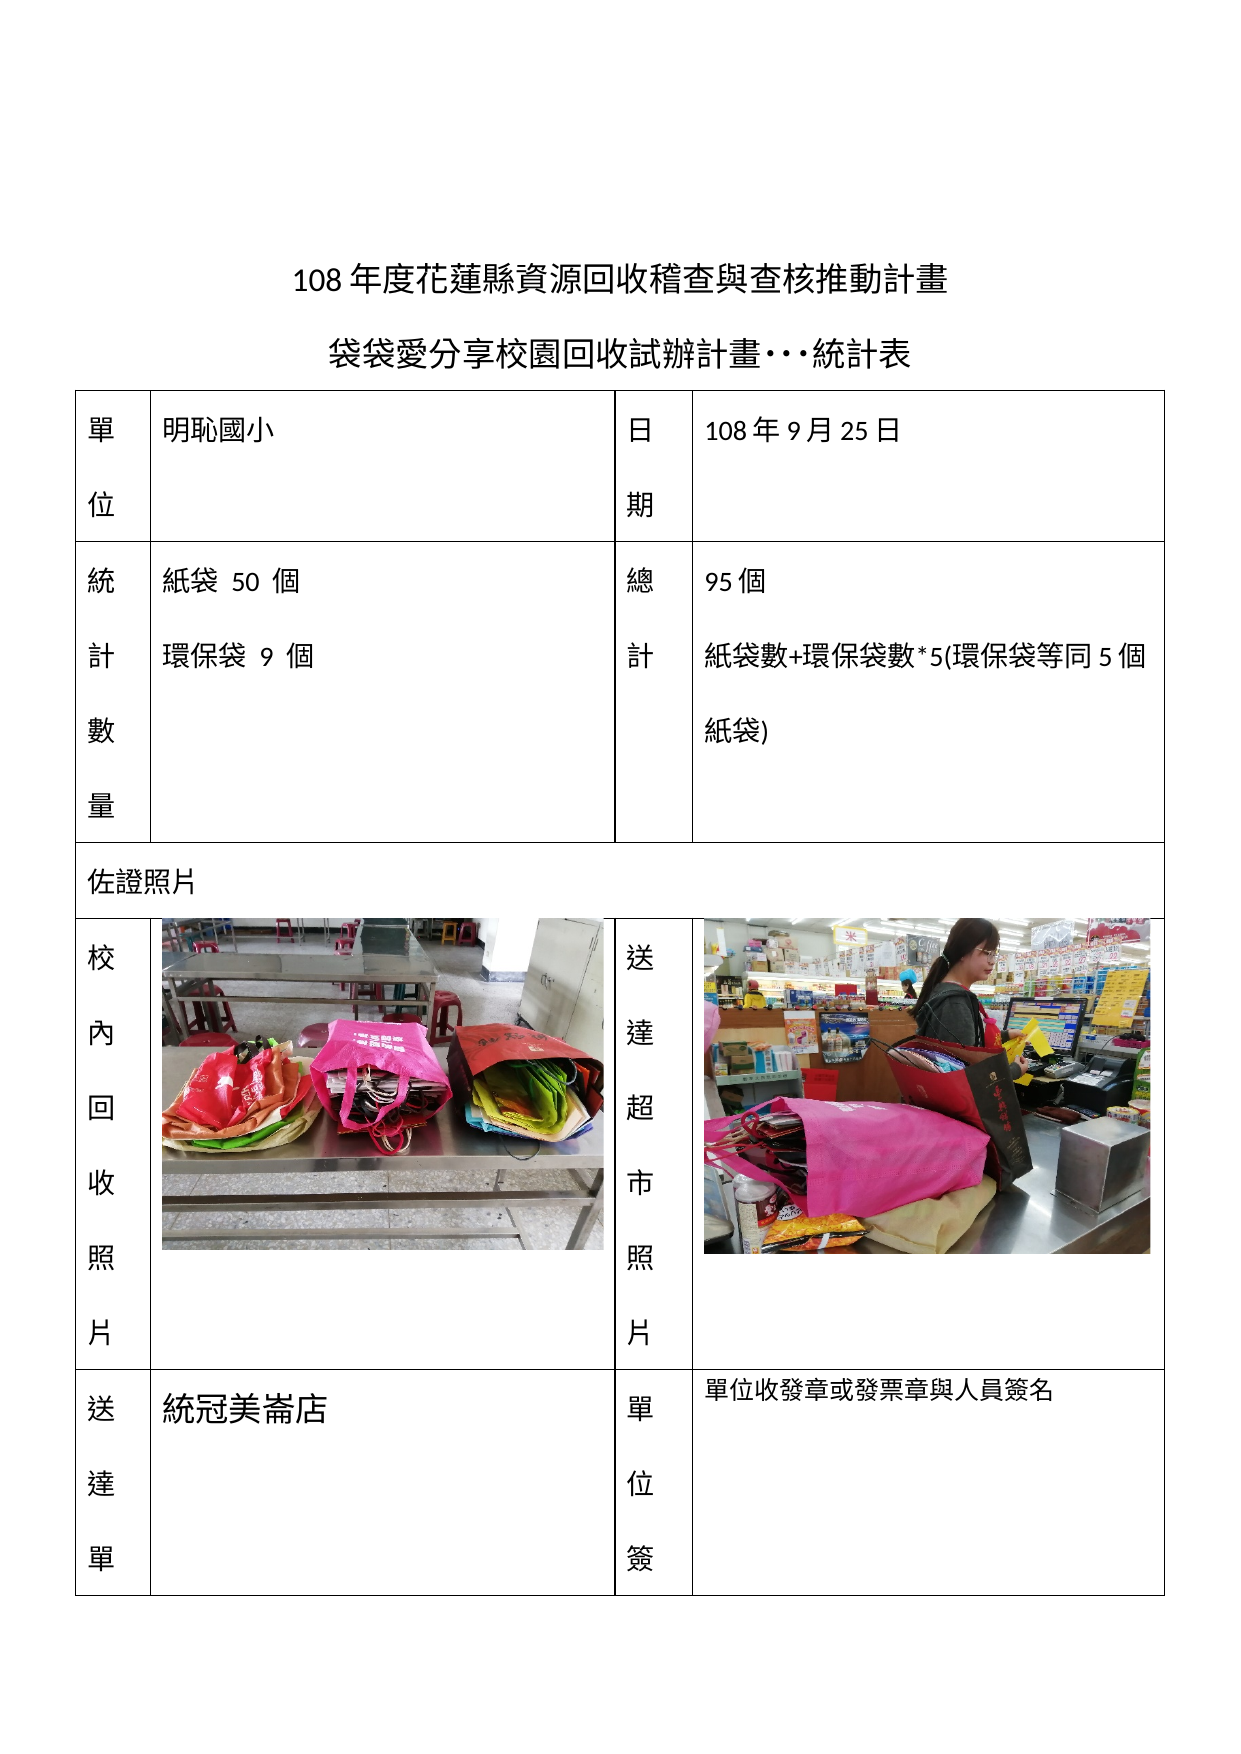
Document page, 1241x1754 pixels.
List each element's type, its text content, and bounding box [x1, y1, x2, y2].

table_cell 佐證照片 [76, 843, 1164, 918]
table_header 單位 [76, 391, 150, 541]
table_cell 統計 數量 [76, 542, 150, 842]
table_cell 送達超市照片 [616, 919, 692, 1369]
table_cell 校內回收照片 [76, 919, 150, 1369]
table_header 明恥國小 [151, 391, 614, 541]
table_cell 總計 [616, 542, 692, 842]
picture [704, 918, 1151, 1254]
table_cell 單位簽收 [616, 1370, 692, 1595]
table_cell [693, 919, 1164, 1369]
text 108年度花蓮縣資源回收稽查與查核推動計畫 [75, 239, 1165, 314]
table_cell 送達單位 [76, 1370, 150, 1595]
table_cell 紙袋 50 個 環保袋 9 個 [151, 542, 614, 842]
text 袋袋愛分享校園回收試辦計畫˙˙˙統計表 [75, 314, 1165, 389]
table_cell [151, 919, 614, 1369]
table_header 108年9月25日 [693, 391, 1164, 541]
table_cell 單位收發章或發票章與人員簽名 [693, 1370, 1164, 1595]
table_cell 統冠美崙店 [151, 1370, 614, 1595]
table_header 日期 [616, 391, 692, 541]
picture [162, 918, 604, 1250]
table_cell 95個 紙袋數+環保袋數*5(環保袋等同5個紙袋) [693, 542, 1164, 842]
